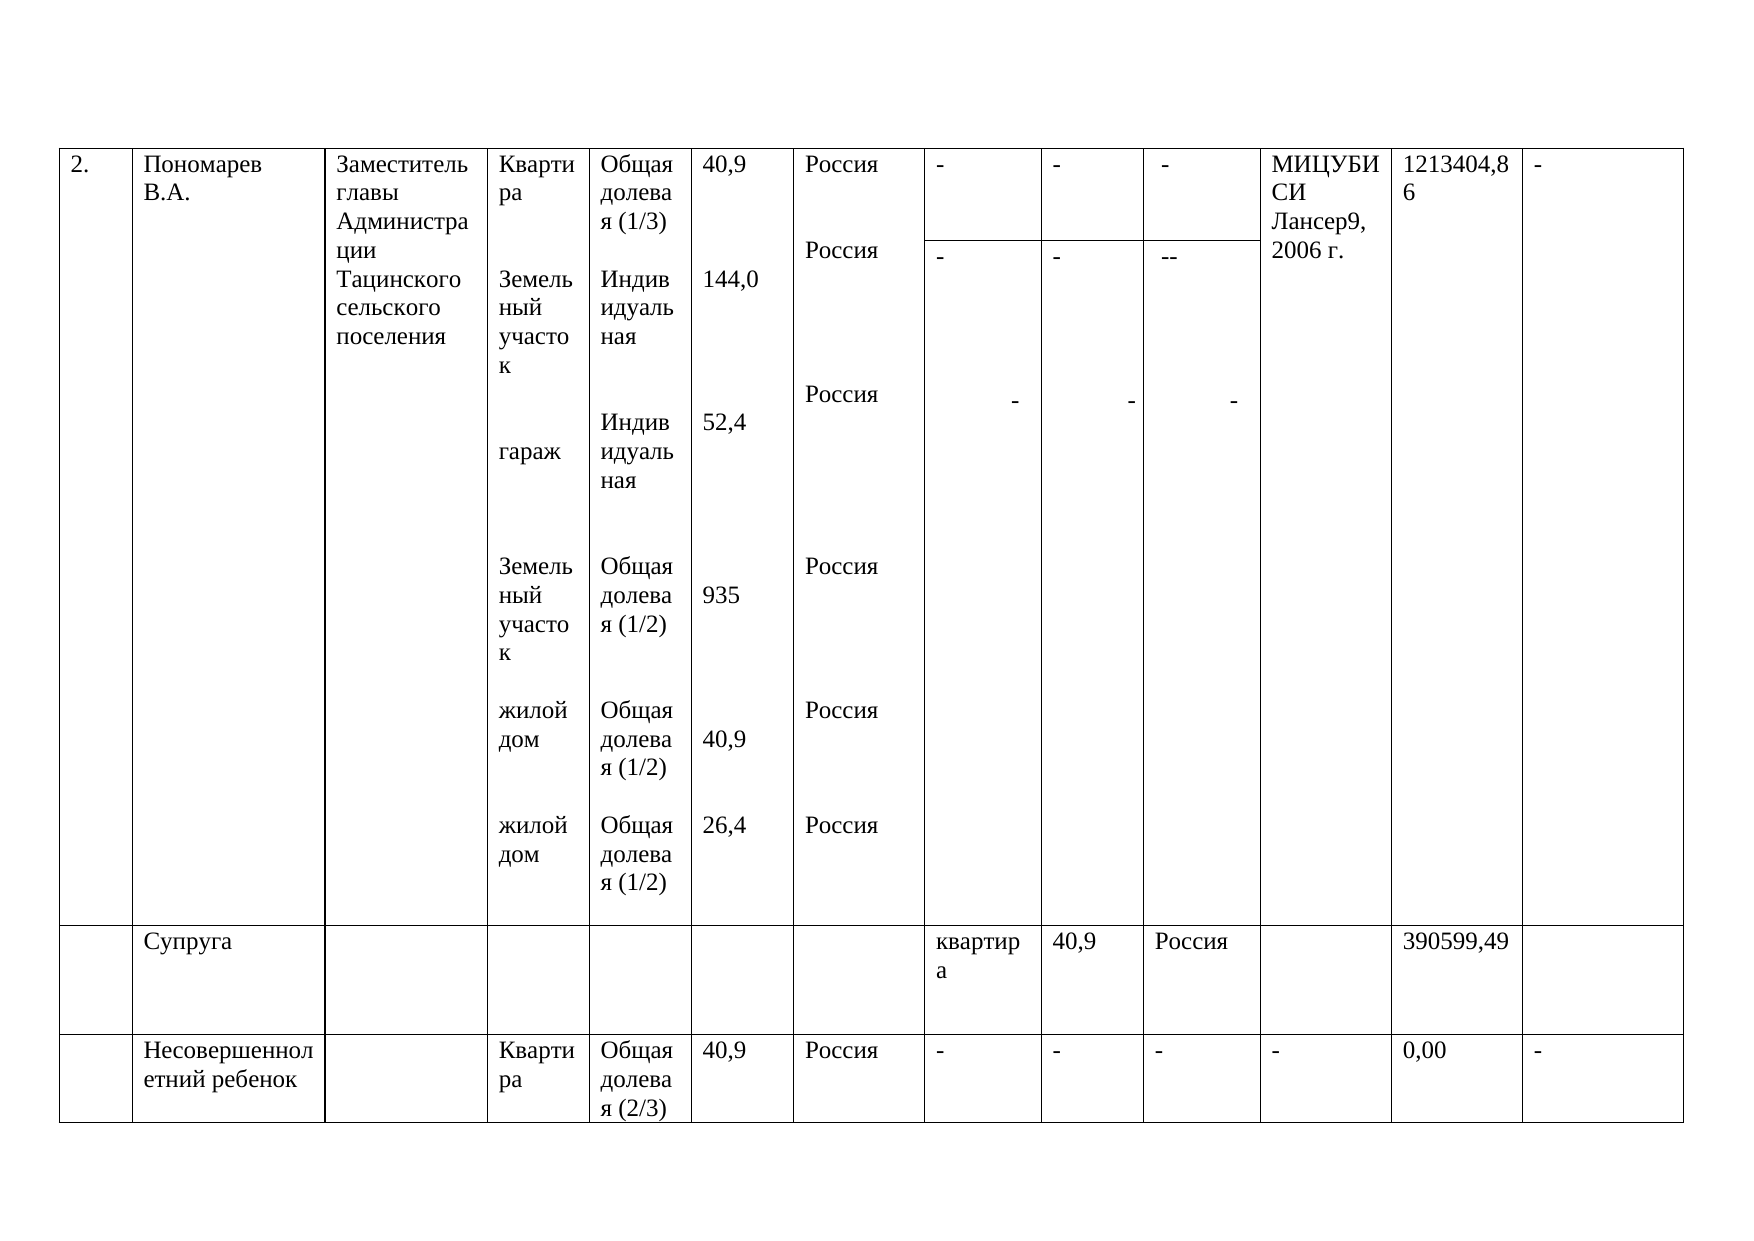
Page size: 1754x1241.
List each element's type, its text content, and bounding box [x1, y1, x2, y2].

table_cell 40,9 144,0 52,4 935 40,9 26,4 [692, 149, 793, 925]
table_cell [326, 926, 487, 1034]
table_cell 0,00 [1392, 1035, 1522, 1122]
table_cell - [1042, 149, 1143, 240]
table_cell Пономарев В.А. [133, 149, 324, 925]
table_cell - - [925, 241, 1041, 925]
table_cell квартира [925, 926, 1041, 1034]
table_cell [60, 926, 132, 1034]
table_cell [692, 926, 793, 1034]
table_cell Россия [794, 1035, 924, 1122]
table_cell Квартира [488, 1035, 589, 1122]
table_cell 40,9 [1042, 926, 1143, 1034]
table_cell Россия Россия Россия Россия Россия Россия [794, 149, 924, 925]
table_cell -- - [1144, 241, 1260, 925]
table_cell - [1042, 1035, 1143, 1122]
table_cell 40,9 [692, 1035, 793, 1122]
table_cell [1261, 926, 1391, 1034]
table_cell 2. [60, 149, 132, 925]
table_cell Россия [1144, 926, 1260, 1034]
table_cell [488, 926, 589, 1034]
table_cell - - [1042, 241, 1143, 925]
table_cell Квартира Земельный участок гараж Земельный участок жилой дом жилой дом [488, 149, 589, 925]
table_cell [60, 1035, 132, 1122]
table_cell [1523, 926, 1683, 1034]
table_cell - [1144, 149, 1260, 240]
table_cell - [1144, 1035, 1260, 1122]
table_cell Супруга [133, 926, 324, 1034]
table_cell - [1261, 1035, 1391, 1122]
table_cell 390599,49 [1392, 926, 1522, 1034]
table_cell - [925, 1035, 1041, 1122]
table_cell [133, 1035, 324, 1122]
table_cell Общая долевая (2/3) [590, 1035, 691, 1122]
table_cell - [1523, 1035, 1683, 1122]
table_cell [794, 926, 924, 1034]
table_cell Общая долевая (1/3) Индивидуальная Индивидуальная Общая долевая (1/2) Общая долевая (1/2) Общая долевая (1/2) [590, 149, 691, 925]
table_cell 1213404,86 [1392, 149, 1522, 925]
table_cell [590, 926, 691, 1034]
table_cell Заместитель главы Администрации Тацинского сельского поселения [326, 149, 487, 925]
table_cell - [925, 149, 1041, 240]
table_cell - [1523, 149, 1683, 925]
table_cell МИЦУБИСИ Лансер9, 2006 г. [1261, 149, 1391, 925]
table_cell [326, 1035, 487, 1122]
